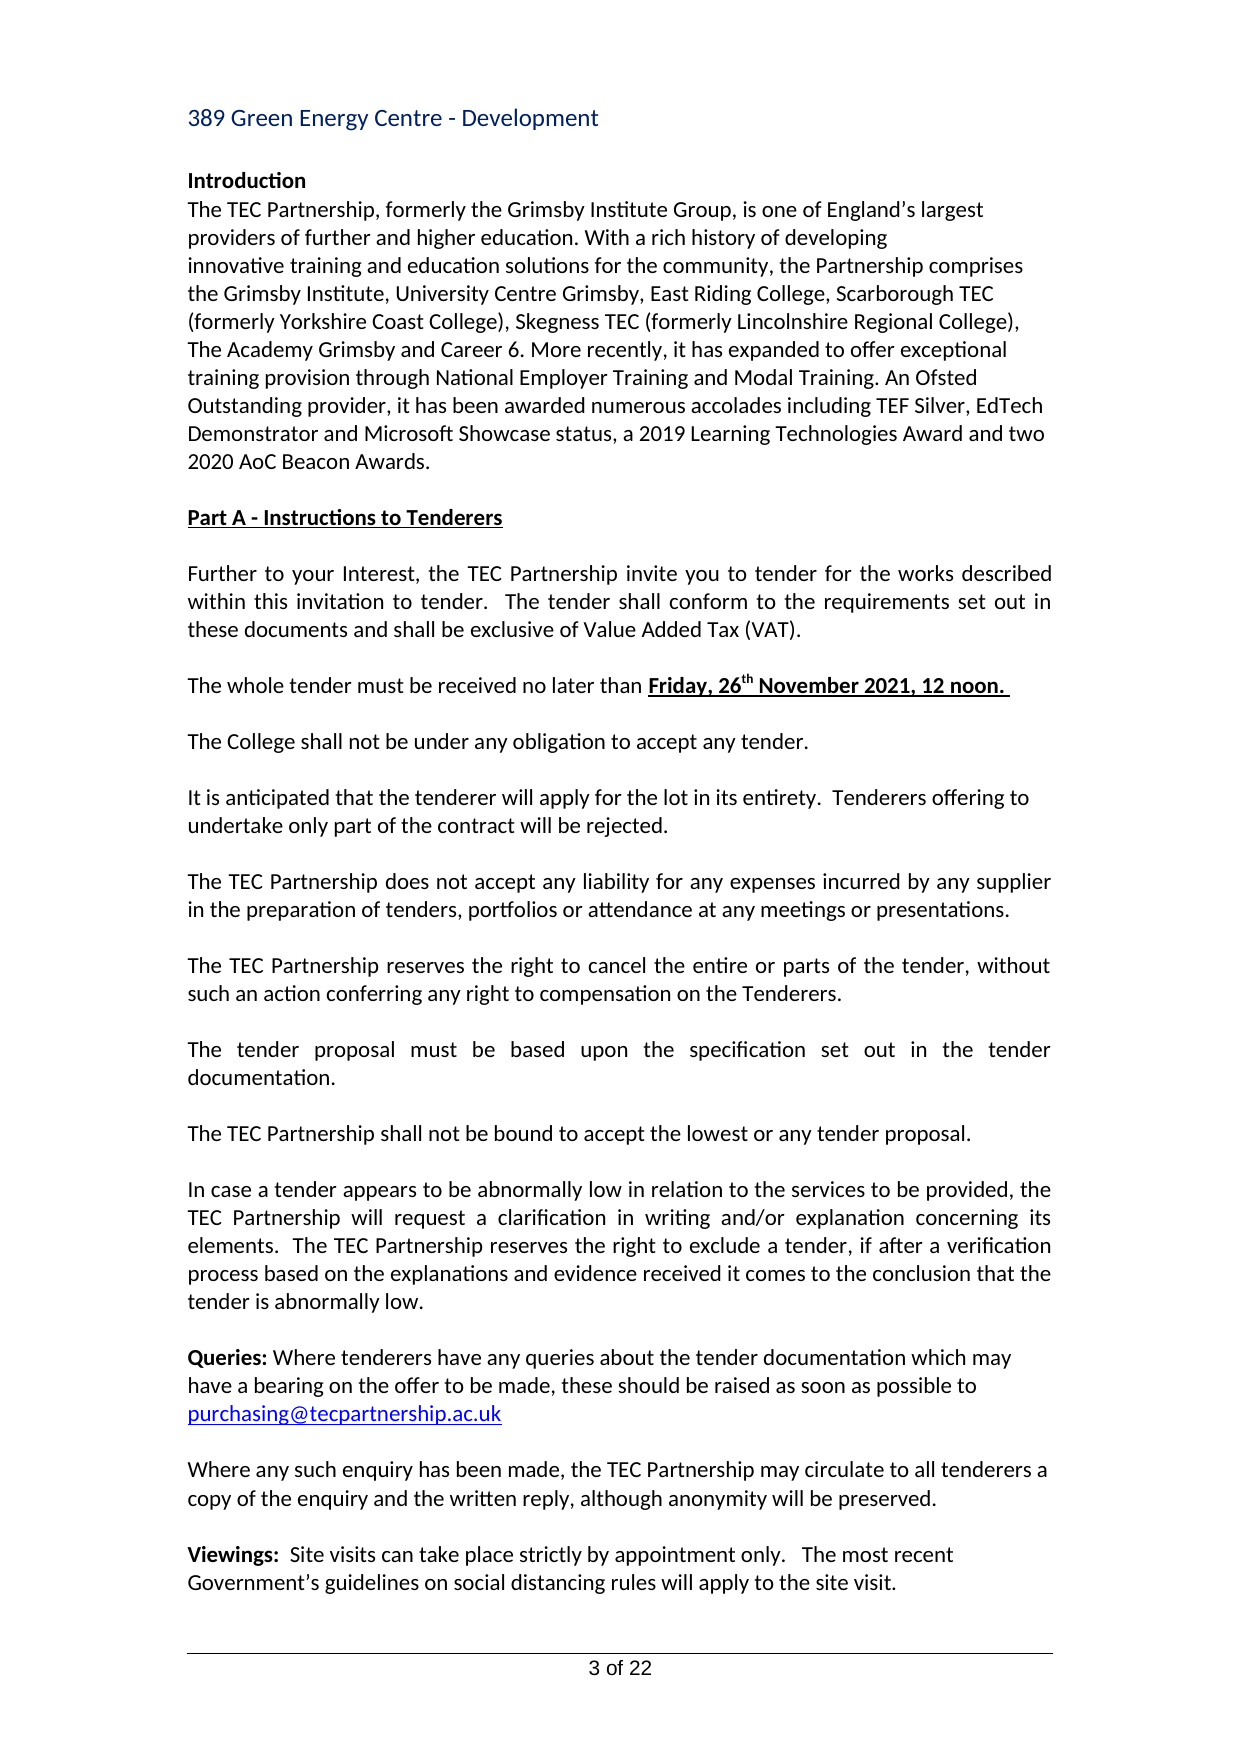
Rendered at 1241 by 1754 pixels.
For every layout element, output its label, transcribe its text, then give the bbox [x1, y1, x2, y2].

text The TEC Partnership reserves the right to cancel the entire or parts of the tender, without such an action conferring any right to compensation on the Tenderers. [187, 951, 1053, 1007]
text The College shall not be under any obligation to accept any tender. [187, 727, 1053, 755]
text It is anticipated that the tenderer will apply for the lot in its entirety. Tenderers offering to undertake only part of the contract will be rejected. [187, 783, 1053, 839]
text Where any such enquiry has been made, the TEC Partnership may circulate to all tenderers a copy of the enquiry and the written reply, although anonymity will be preserved. [187, 1456, 1053, 1512]
text Viewings: Site visits can take place strictly by appointment only. The most recent Government’s guidelines on social distancing rules will apply to the site visit. [187, 1540, 1053, 1596]
text The whole tender must be received no later than Friday, 26th November 2021, 12 noon. [187, 671, 1053, 699]
text Introduction [187, 167, 1053, 195]
text In case a tender appears to be abnormally low in relation to the services to be provided, the TEC Partnership will request a clarification in writing and/or explanation concerning its elements. The TEC Partnership reserves the right to exclude a tender, if after a verification process based on the explanations and evidence received it comes to the conclusion that the tender is abnormally low. [187, 1175, 1053, 1316]
text Part A - Instructions to Tenderers [187, 503, 1053, 531]
text The TEC Partnership, formerly the Grimsby Institute Group, is one of England’s largest providers of further and higher education. With a rich history of developing innovative training and education solutions for the community, the Partnership comprises the Grimsby Institute, University Centre Grimsby, East Riding College, Scarborough TEC (formerly Yorkshire Coast College), Skegness TEC (formerly Lincolnshire Regional College), The Academy Grimsby and Career 6. More recently, it has expanded to offer exceptional training provision through National Employer Training and Modal Training. An Ofsted Outstanding provider, it has been awarded numerous accolades including TEF Silver, EdTech Demonstrator and Microsoft Showcase status, a 2019 Learning Technologies Award and two 2020 AoC Beacon Awards. [187, 195, 1053, 475]
text The TEC Partnership shall not be bound to accept the lowest or any tender proposal. [187, 1119, 1053, 1147]
text Further to your Interest, the TEC Partnership invite you to tender for the works described within this invitation to tender. The tender shall conform to the requirements set out in these documents and shall be exclusive of Value Added Tax (VAT). [187, 559, 1053, 643]
text The tender proposal must be based upon the specification set out in the tender documentation. [187, 1035, 1053, 1091]
text The TEC Partnership does not accept any liability for any expenses incurred by any supplier in the preparation of tenders, portfolios or attendance at any meetings or presentations. [187, 867, 1053, 923]
text Queries: Where tenderers have any queries about the tender documentation which may have a bearing on the offer to be made, these should be raised as soon as possible to purchasing@tecpartnership.ac.uk [187, 1343, 1053, 1428]
